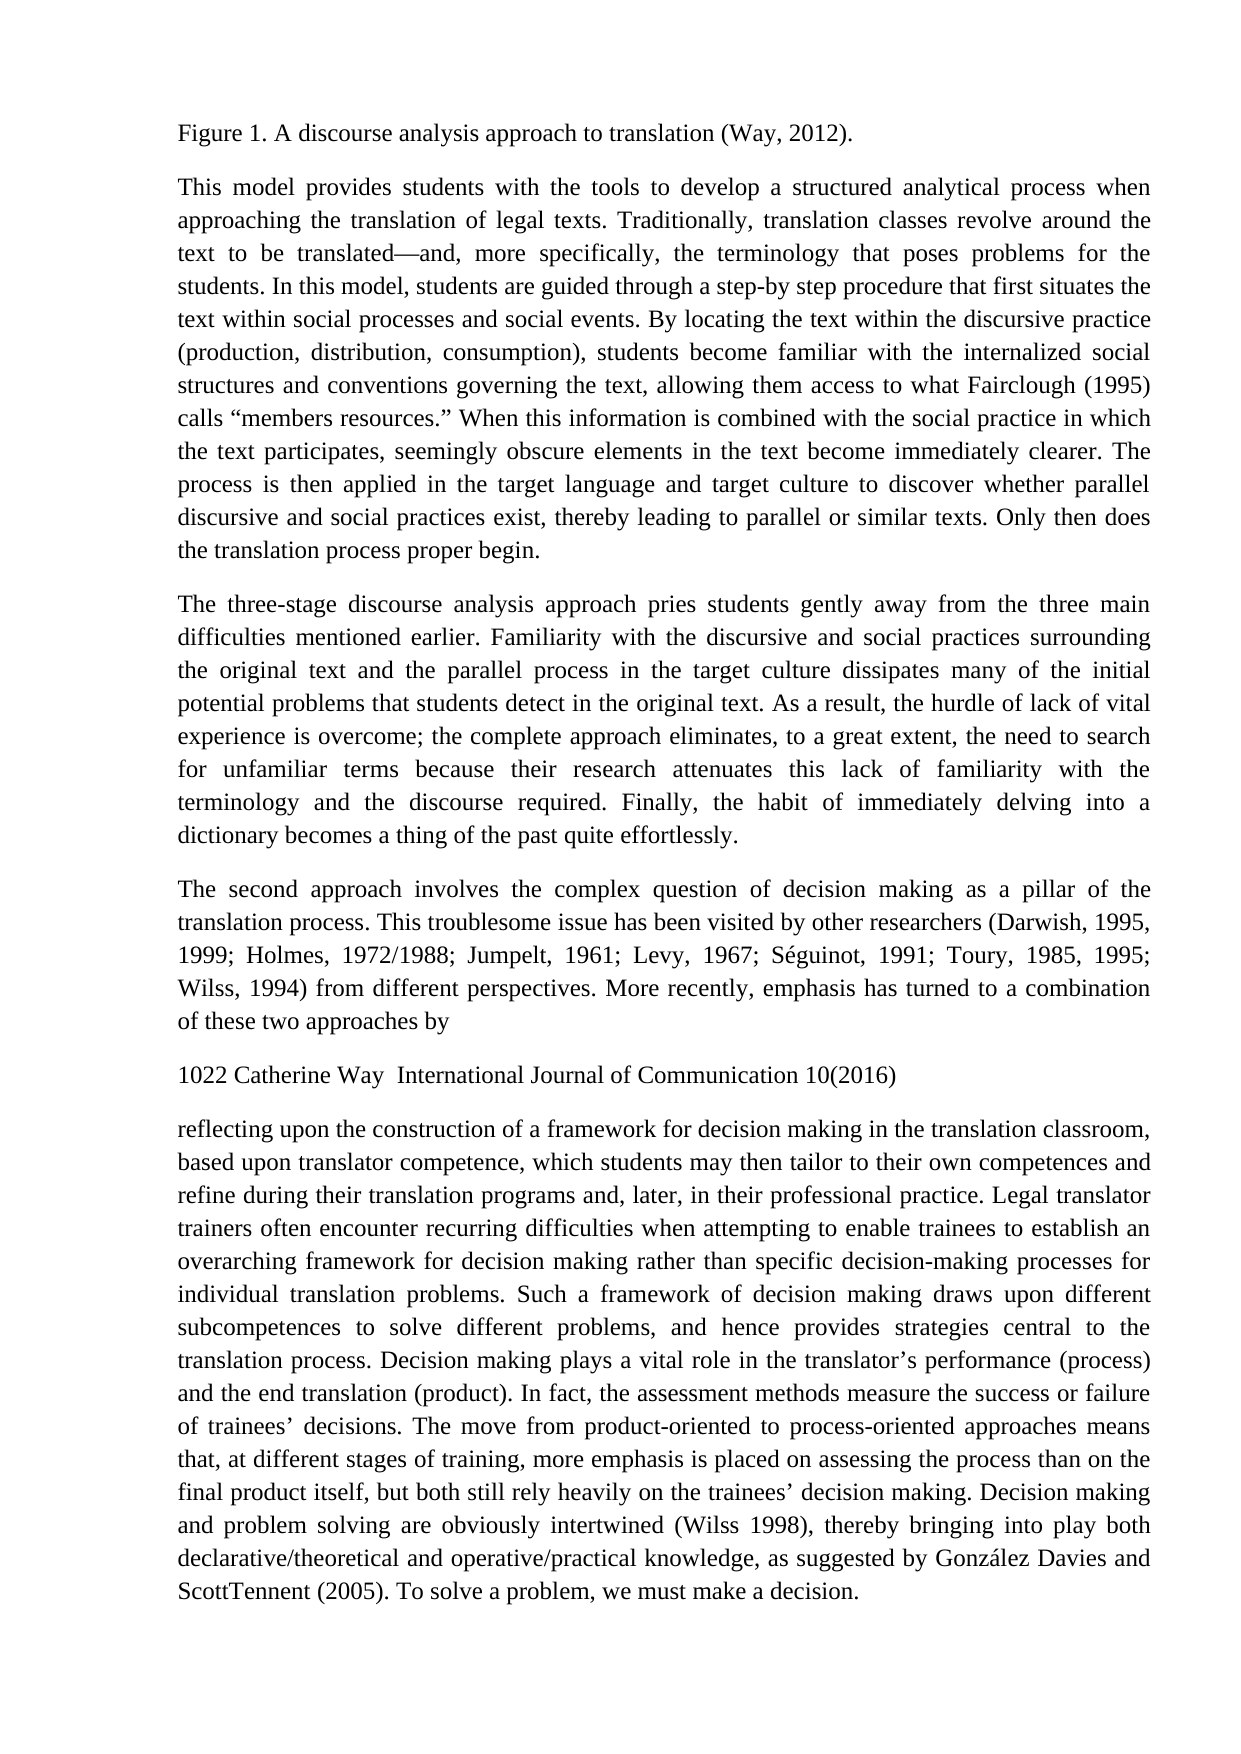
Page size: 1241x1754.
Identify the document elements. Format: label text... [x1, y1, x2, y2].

text reflecting upon the construction of a framework for decision making in the translation classroom, based upon translator competence, which students may then tailor to their own competences and refine during their translation programs and, later, in their professional practice. Legal translator trainers often encounter recurring difficulties when attempting to enable trainees to establish an overarching framework for decision making rather than specific decision-making processes for individual translation problems. Such a framework of decision making draws upon different subcompetences to solve different problems, and hence provides strategies central to the translation process. Decision making plays a vital role in the translator’s performance (process) and the end translation (product). In fact, the assessment methods measure the success or failure of trainees’ decisions. The move from product-oriented to process-oriented approaches means that, at different stages of training, more emphasis is placed on assessing the process than on the final product itself, but both still rely heavily on the trainees’ decision making. Decision making and problem solving are obviously intertwined (Wilss 1998), thereby bringing into play both declarative/theoretical and operative/practical knowledge, as suggested by González Davies and ScottTennent (2005). To solve a problem, we must make a decision. [177, 1114, 1152, 1605]
text Figure 1. A discourse analysis approach to translation (Way, 2012). [177, 118, 1152, 147]
text The three-stage discourse analysis approach pries students gently away from the three main difficulties mentioned earlier. Familiarity with the discursive and social practices surrounding the original text and the parallel process in the target culture dissipates many of the initial potential problems that students detect in the original text. As a result, the hurdle of lack of vital experience is overcome; the complete approach eliminates, to a great extent, the need to search for unfamiliar terms because their research attenuates this lack of familiarity with the terminology and the discourse required. Finally, the habit of immediately delving into a dictionary becomes a thing of the past quite effortlessly. [177, 589, 1152, 849]
text The second approach involves the complex question of decision making as a pillar of the translation process. This troublesome issue has been visited by other researchers (Darwish, 1995, 1999; Holmes, 1972/1988; Jumpelt, 1961; Levy, 1967; Séguinot, 1991; Toury, 1985, 1995; Wilss, 1994) from different perspectives. More recently, emphasis has turned to a combination of these two approaches by [177, 874, 1152, 1035]
text This model provides students with the tools to develop a structured analytical process when approaching the translation of legal texts. Traditionally, translation classes revolve around the text to be translated—and, more specifically, the terminology that poses problems for the students. In this model, students are guided through a step-by step procedure that first situates the text within social processes and social events. By locating the text within the discursive practice (production, distribution, consumption), students become familiar with the internalized social structures and conventions governing the text, allowing them access to what Fairclough (1995) calls “members resources.” When this information is combined with the social practice in which the text participates, seemingly obscure elements in the text become immediately clearer. The process is then applied in the target language and target culture to discover whether parallel discursive and social practices exist, thereby leading to parallel or similar texts. Only then does the translation process proper begin. [177, 172, 1152, 564]
text 1022 Catherine Way International Journal of Communication 10(2016) [177, 1060, 1152, 1089]
